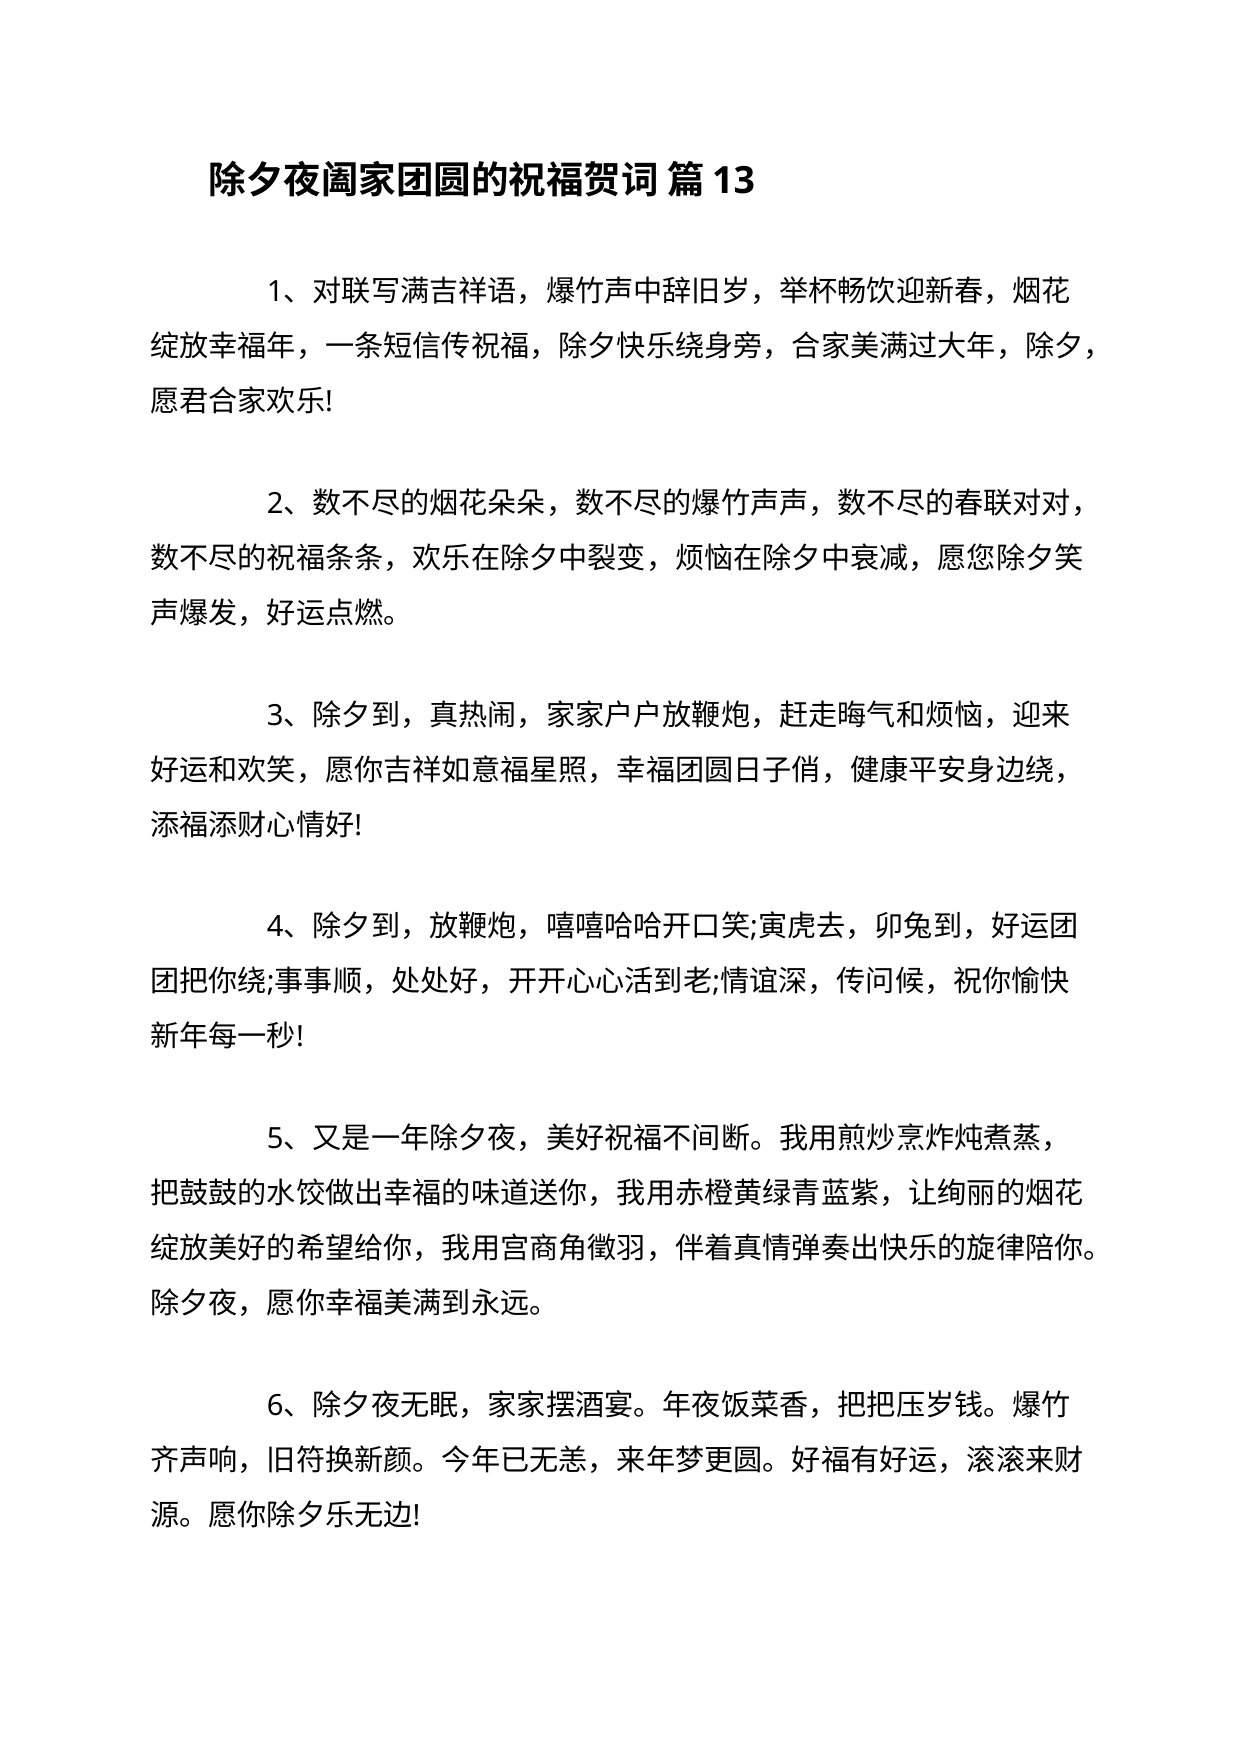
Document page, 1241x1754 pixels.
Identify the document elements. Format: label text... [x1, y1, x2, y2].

text 除夕夜阖家团圆的祝福贺词 篇13 [150, 150, 1090, 204]
text 5、又是一年除夕夜，美好祝福不间断。我用煎炒烹炸炖煮蒸，把鼓鼓的水饺做出幸福的味道送你，我用赤橙黄绿青蓝紫，让绚丽的烟花绽放美好的希望给你，我用宫商角徵羽，伴着真情弹奏出快乐的旋律陪你。除夕夜，愿你幸福美满到永远。 [150, 1115, 1090, 1322]
text 4、除夕到，放鞭炮，嘻嘻哈哈开口笑;寅虎去，卯兔到，好运团团把你绕;事事顺，处处好，开开心心活到老;情谊深，传问候，祝你愉快新年每一秒! [150, 903, 1090, 1055]
text 2、数不尽的烟花朵朵，数不尽的爆竹声声，数不尽的春联对对，数不尽的祝福条条，欢乐在除夕中裂变，烦恼在除夕中衰减，愿您除夕笑声爆发，好运点燃。 [150, 479, 1090, 632]
text 3、除夕到，真热闹，家家户户放鞭炮，赶走晦气和烦恼，迎来好运和欢笑，愿你吉祥如意福星照，幸福团圆日子俏，健康平安身边绕，添福添财心情好! [150, 691, 1090, 843]
text 6、除夕夜无眠，家家摆酒宴。年夜饭菜香，把把压岁钱。爆竹齐声响，旧符换新颜。今年已无恙，来年梦更圆。好福有好运，滚滚来财源。愿你除夕乐无边! [150, 1382, 1090, 1534]
text 1、对联写满吉祥语，爆竹声中辞旧岁，举杯畅饮迎新春，烟花绽放幸福年，一条短信传祝福，除夕快乐绕身旁，合家美满过大年，除夕，愿君合家欢乐! [150, 268, 1090, 420]
